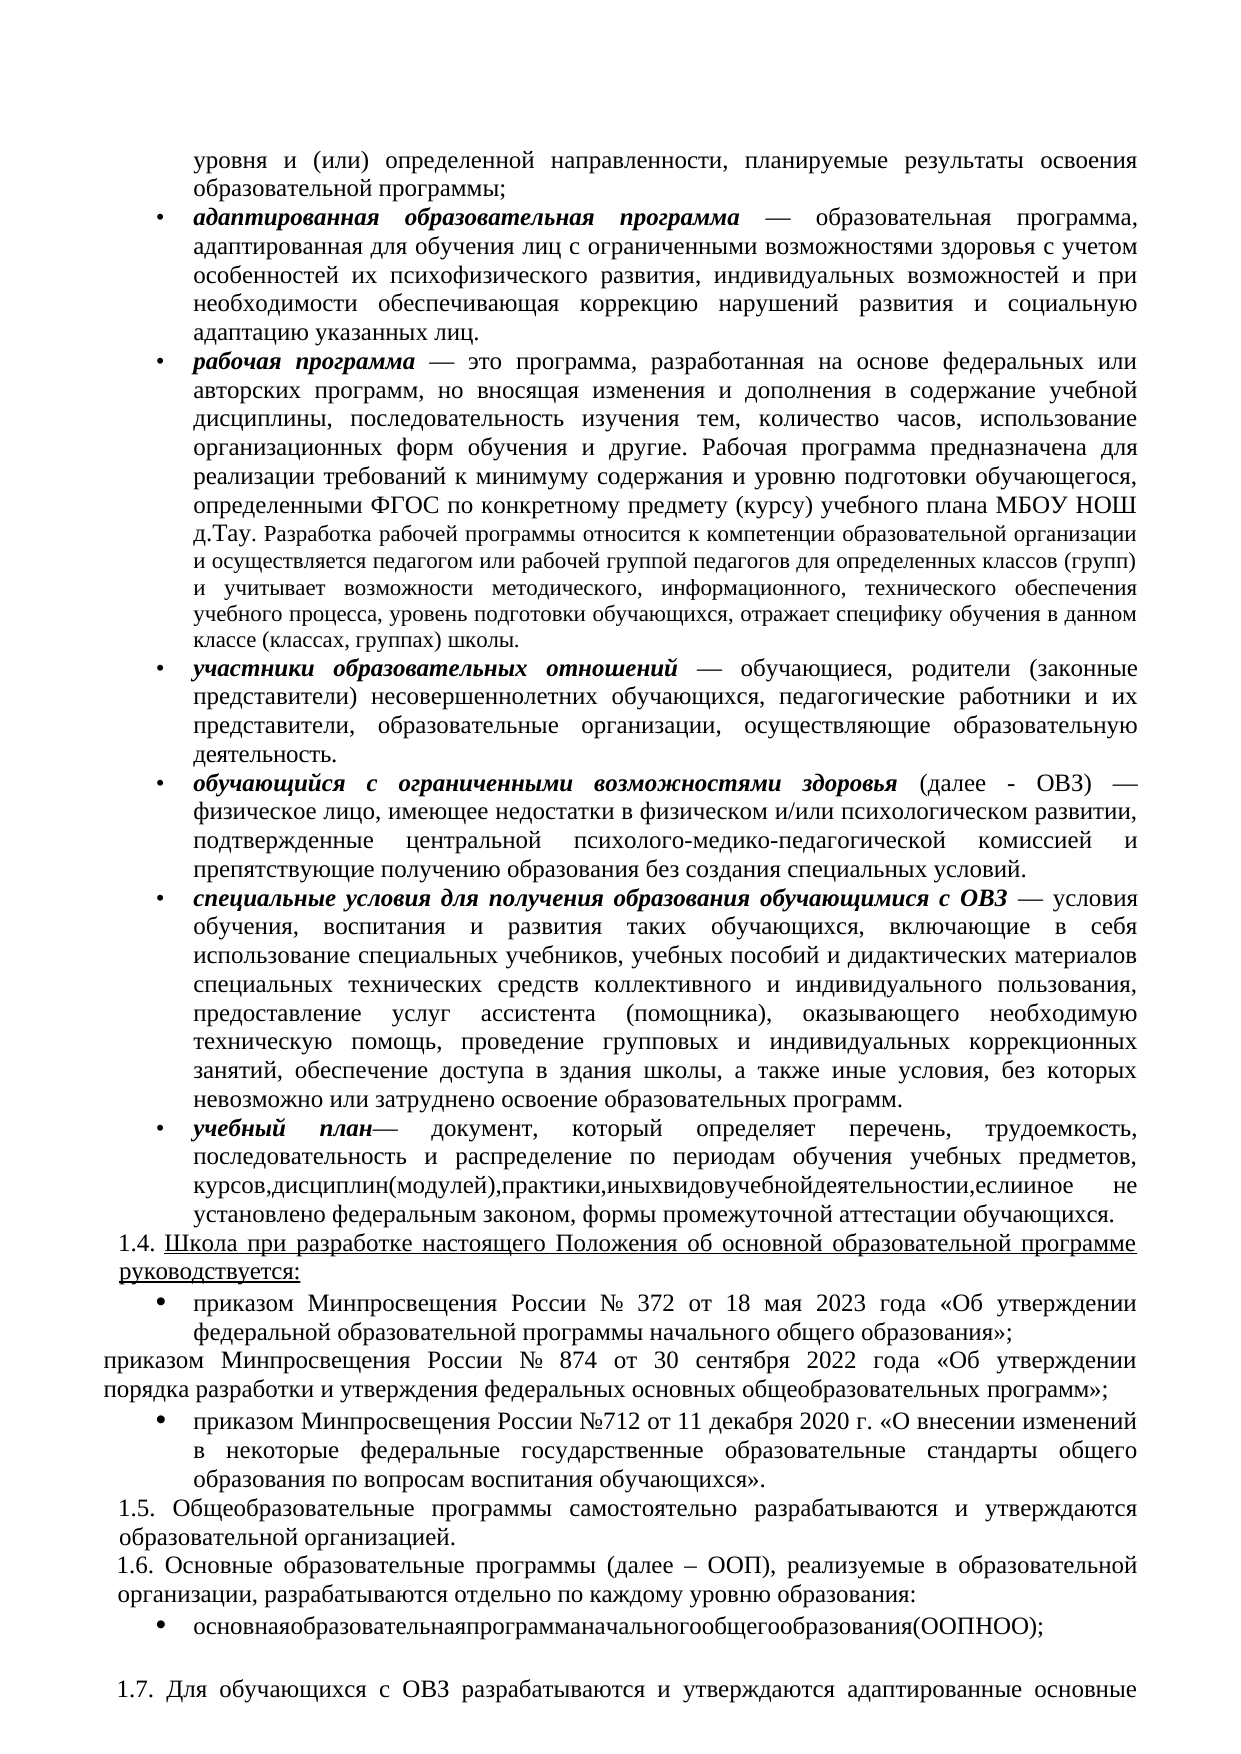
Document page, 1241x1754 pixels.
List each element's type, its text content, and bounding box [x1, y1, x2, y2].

list Школа при разработке настоящего Положения об основной образовательной программе руководствуется: [118, 1228, 1137, 1285]
text уровня и (или) определенной направленности, планируемые результаты освоения образовательной программы; [193, 145, 1138, 202]
list адаптированная образовательная программа — образовательная программа, адаптированная для обучения лиц с ограниченными возможностями здоровья с учетом особенностей их психофизического развития, индивидуальных возможностей и при необходимости обеспечивающая коррекцию нарушений развития и социальную адаптацию указанных лиц. [156, 202, 1138, 346]
list обучающийся с ограниченными возможностями здоровья (далее - ОВЗ) — физическое лицо, имеющее недостатки в физическом и/или психологическом развитии, подтвержденные центральной психолого-медико-педагогической комиссией и препятствующие получению образования без создания специальных условий. [156, 768, 1138, 883]
list Основные образовательные программы (далее – ООП), реализуемые в образовательной организации, разрабатываются отдельно по каждому уровню образования: [116, 1550, 1138, 1608]
list Общеобразовательные программы самостоятельно разрабатываются и утверждаются образовательной организацией. [118, 1493, 1138, 1550]
list приказом Минпросвещения России № 874 от 30 сентября 2022 года «Об утверждении порядка разработки и утверждения федеральных основных общеобразовательных программ»; [103, 1346, 1138, 1402]
list основнаяобразовательнаяпрограмманачальногообщегообразования(ООПНОО); [156, 1608, 1196, 1641]
list рабочая программа — это программа, разработанная на основе федеральных или авторских программ, но вносящая изменения и дополнения в содержание учебной дисциплины, последовательность изучения тем, количество часов, использование организационных форм обучения и другие. Рабочая программа предназначена для реализации требований к минимуму содержания и уровню подготовки обучающегося, определенными ФГОС по конкретному предмету (курсу) учебного плана МБОУ НОШ д.Тау. Разработка рабочей программы относится к компетенции образовательной организации и осуществляется педагогом или рабочей группой педагогов для определенных классов (групп) и учитывает возможности методического, информационного, технического обеспечения учебного процесса, уровень подготовки обучающихся, отражает специфику обучения в данном классе (классах, группах) школы. [156, 346, 1138, 653]
list учебный план— документ, который определяет перечень, трудоемкость, последовательность и распределение по периодам обучения учебных предметов, курсов,дисциплин(модулей),практики,иныхвидовучебнойдеятельностии,еслииное не установлено федеральным законом, формы промежуточной аттестации обучающихся. [156, 1113, 1138, 1228]
list участники образовательных отношений — обучающиеся, родители (законные представители) несовершеннолетних обучающихся, педагогические работники и их представители, образовательные организации, осуществляющие образовательную деятельность. [156, 653, 1138, 768]
list специальные условия для получения образования обучающимися с ОВЗ — условия обучения, воспитания и развития таких обучающихся, включающие в себя использование специальных учебников, учебных пособий и дидактических материалов специальных технических средств коллективного и индивидуального пользования, предоставление услуг ассистента (помощника), оказывающего необходимую техническую помощь, проведение групповых и индивидуальных коррекционных занятий, обеспечение доступа в здания школы, а также иные условия, без которых невозможно или затруднено освоение образовательных программ. [156, 883, 1138, 1113]
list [116, 1674, 1138, 1703]
list приказом Минпросвещения России № 372 от 18 мая 2023 года «Об утверждении федеральной образовательной программы начального общего образования»; [156, 1286, 1138, 1345]
list приказом Минпросвещения России №712 от 11 декабря 2020 г. «О внесении изменений в некоторые федеральные государственные образовательные стандарты общего образования по вопросам воспитания обучающихся». [156, 1403, 1138, 1492]
